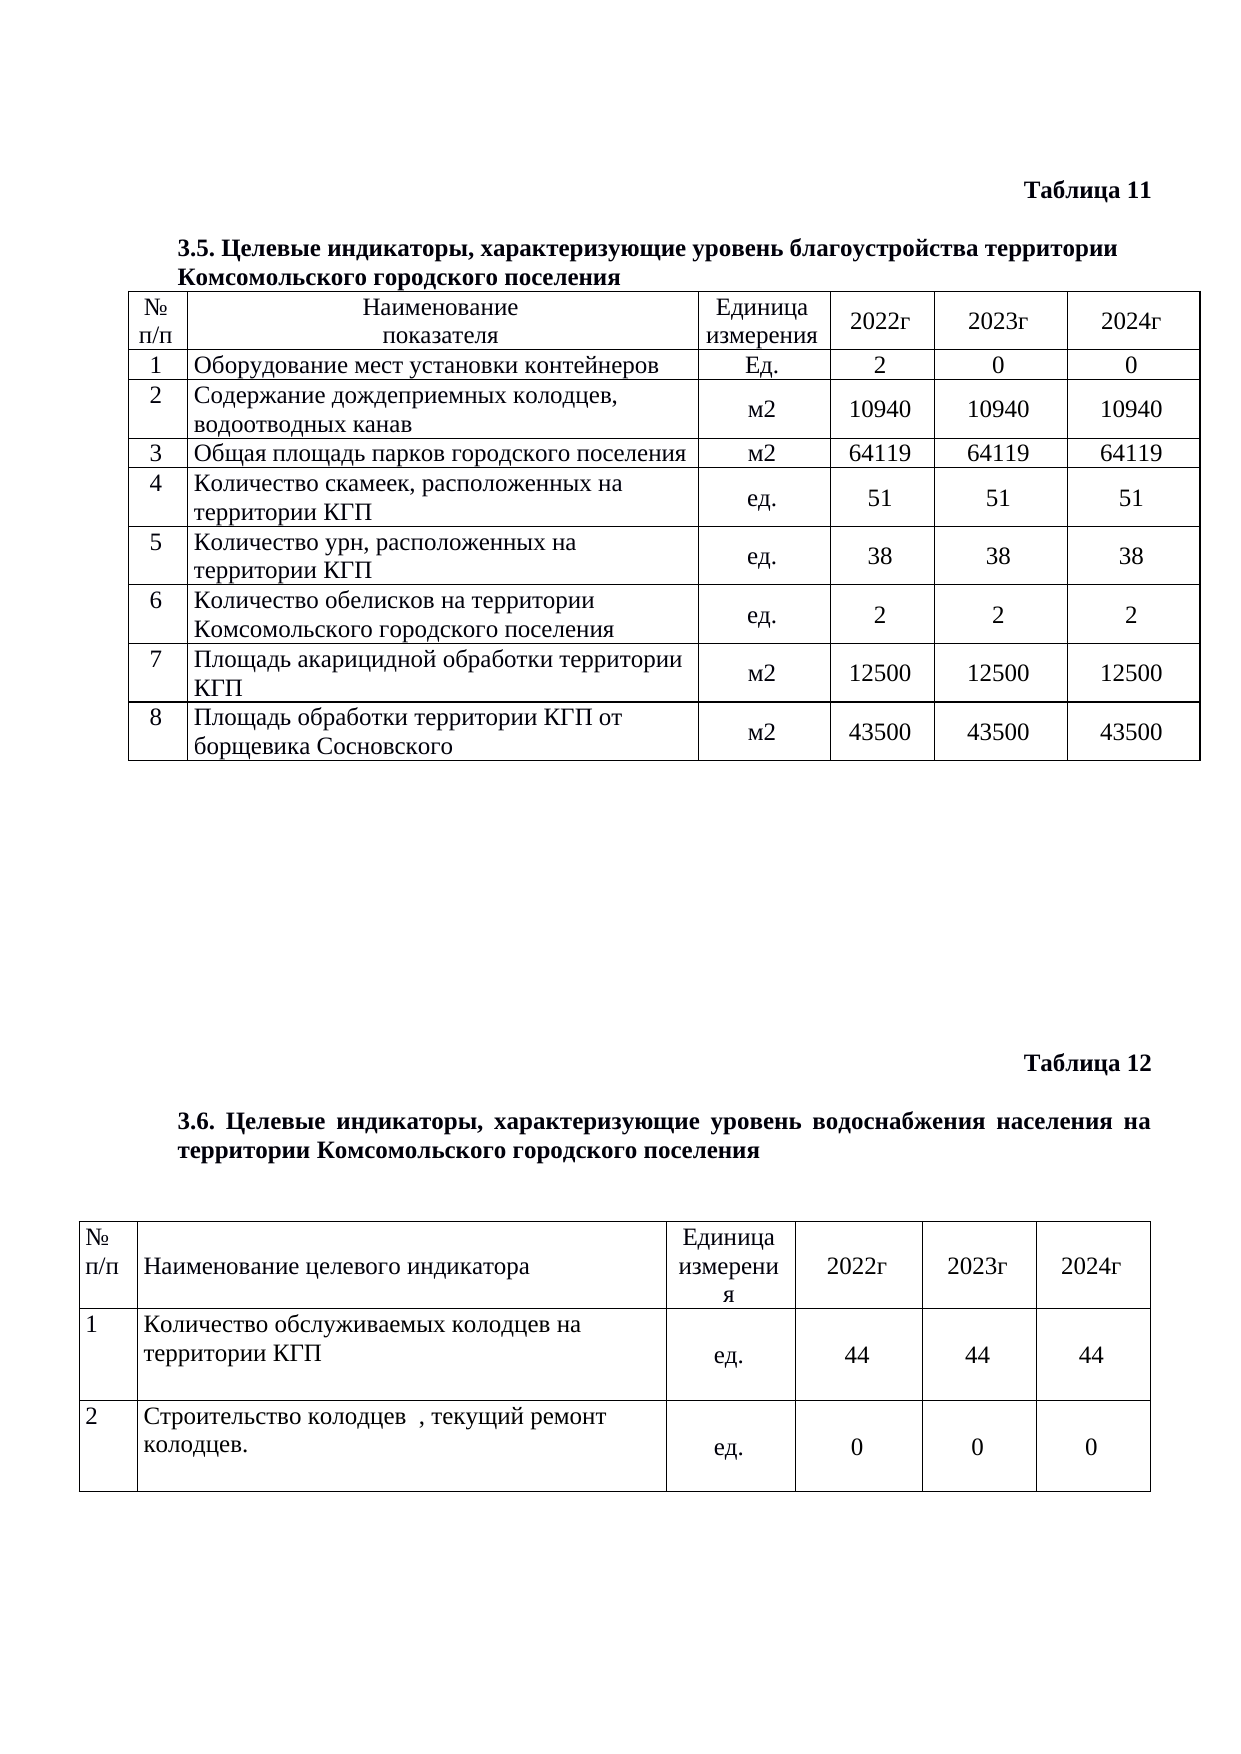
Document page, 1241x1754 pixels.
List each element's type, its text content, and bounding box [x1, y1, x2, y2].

table_cell 64119 [831, 439, 934, 467]
table_cell 2 [831, 585, 934, 643]
table_cell ед. [667, 1401, 795, 1491]
table_cell 10940 [935, 380, 1067, 437]
table_header 2024г [1068, 292, 1199, 349]
table_cell Содержание дождеприемных колодцев, водоотводных канав [188, 380, 698, 437]
table_header 2023г [923, 1222, 1036, 1308]
table_cell 43500 [831, 703, 934, 760]
table_cell 8 [129, 703, 187, 760]
table_cell Количество обелисков на территории Комсомольского городского поселения [188, 585, 698, 643]
table_cell м2 [699, 703, 830, 760]
table_cell 43500 [935, 703, 1067, 760]
table_cell Ед. [699, 350, 830, 379]
table_cell 0 [935, 350, 1067, 379]
table_header Единица измерения [667, 1222, 795, 1308]
table_cell м2 [699, 380, 830, 437]
table_cell 2 [831, 350, 934, 379]
table_header 2023г [935, 292, 1067, 349]
table_cell ед. [699, 527, 830, 584]
table_cell 43500 [1068, 703, 1199, 760]
list Таблица 11 [177, 176, 1152, 204]
table_cell 51 [831, 468, 934, 526]
table_cell 7 [129, 644, 187, 701]
table_header № п/п [80, 1222, 137, 1308]
table_cell м2 [699, 644, 830, 701]
table_header Наименование целевого индикатора [138, 1222, 666, 1308]
table_cell Площадь акарицидной обработки территории КГП [188, 644, 698, 701]
table_cell Количество обслуживаемых колодцев на территории КГП [138, 1309, 666, 1400]
table_cell 2 [935, 585, 1067, 643]
table_cell ед. [699, 585, 830, 643]
table_cell 64119 [935, 439, 1067, 467]
table_cell Оборудование мест установки контейнеров [188, 350, 698, 379]
table_cell 64119 [1068, 439, 1199, 467]
table_cell 12500 [935, 644, 1067, 701]
table_cell 0 [1068, 350, 1199, 379]
table_cell Количество урн, расположенных на территории КГП [188, 527, 698, 584]
table_cell Количество скамеек, расположенных на территории КГП [188, 468, 698, 526]
table_cell 1 [80, 1309, 137, 1400]
table_header 2024г [1037, 1222, 1150, 1308]
table_cell 2 [1068, 585, 1199, 643]
table_header Единица измерения [699, 292, 830, 349]
table_cell 5 [129, 527, 187, 584]
table_cell 44 [1037, 1309, 1150, 1400]
table_cell 51 [1068, 468, 1199, 526]
table_header № п/п [129, 292, 187, 349]
table_cell Площадь обработки территории КГП от борщевика Сосновского [188, 703, 698, 760]
table_cell 4 [129, 468, 187, 526]
table_cell 12500 [831, 644, 934, 701]
table_header Наименование показателя [188, 292, 698, 349]
table_cell 44 [796, 1309, 922, 1400]
table_header 2022г [831, 292, 934, 349]
list Таблица 12 [177, 1048, 1152, 1077]
table_cell 10940 [831, 380, 934, 437]
table_cell 0 [1037, 1401, 1150, 1491]
table_cell ед. [667, 1309, 795, 1400]
table_cell 12500 [1068, 644, 1199, 701]
table_cell Общая площадь парков городского поселения [188, 439, 698, 467]
table_cell 44 [923, 1309, 1036, 1400]
table_cell 0 [923, 1401, 1036, 1491]
table_cell 38 [935, 527, 1067, 584]
table_cell 0 [796, 1401, 922, 1491]
table_cell 1 [129, 350, 187, 379]
table_cell 38 [831, 527, 934, 584]
table_cell м2 [699, 439, 830, 467]
table_cell 10940 [1068, 380, 1199, 437]
table_cell 2 [80, 1401, 137, 1491]
table_cell ед. [699, 468, 830, 526]
table_cell 3 [129, 439, 187, 467]
table_header 2022г [796, 1222, 922, 1308]
table_cell Строительство колодцев , текущий ремонт колодцев. [138, 1401, 666, 1491]
table_cell 38 [1068, 527, 1199, 584]
list 3.5. Целевые индикаторы, характеризующие уровень благоустройства территории Комсомольского городского поселения [177, 233, 1152, 291]
table_cell 2 [129, 380, 187, 437]
table_cell 6 [129, 585, 187, 643]
table_cell 51 [935, 468, 1067, 526]
list 3.6. Целевые индикаторы, характеризующие уровень водоснабжения населения на территории Комсомольского городского поселения [177, 1106, 1152, 1163]
